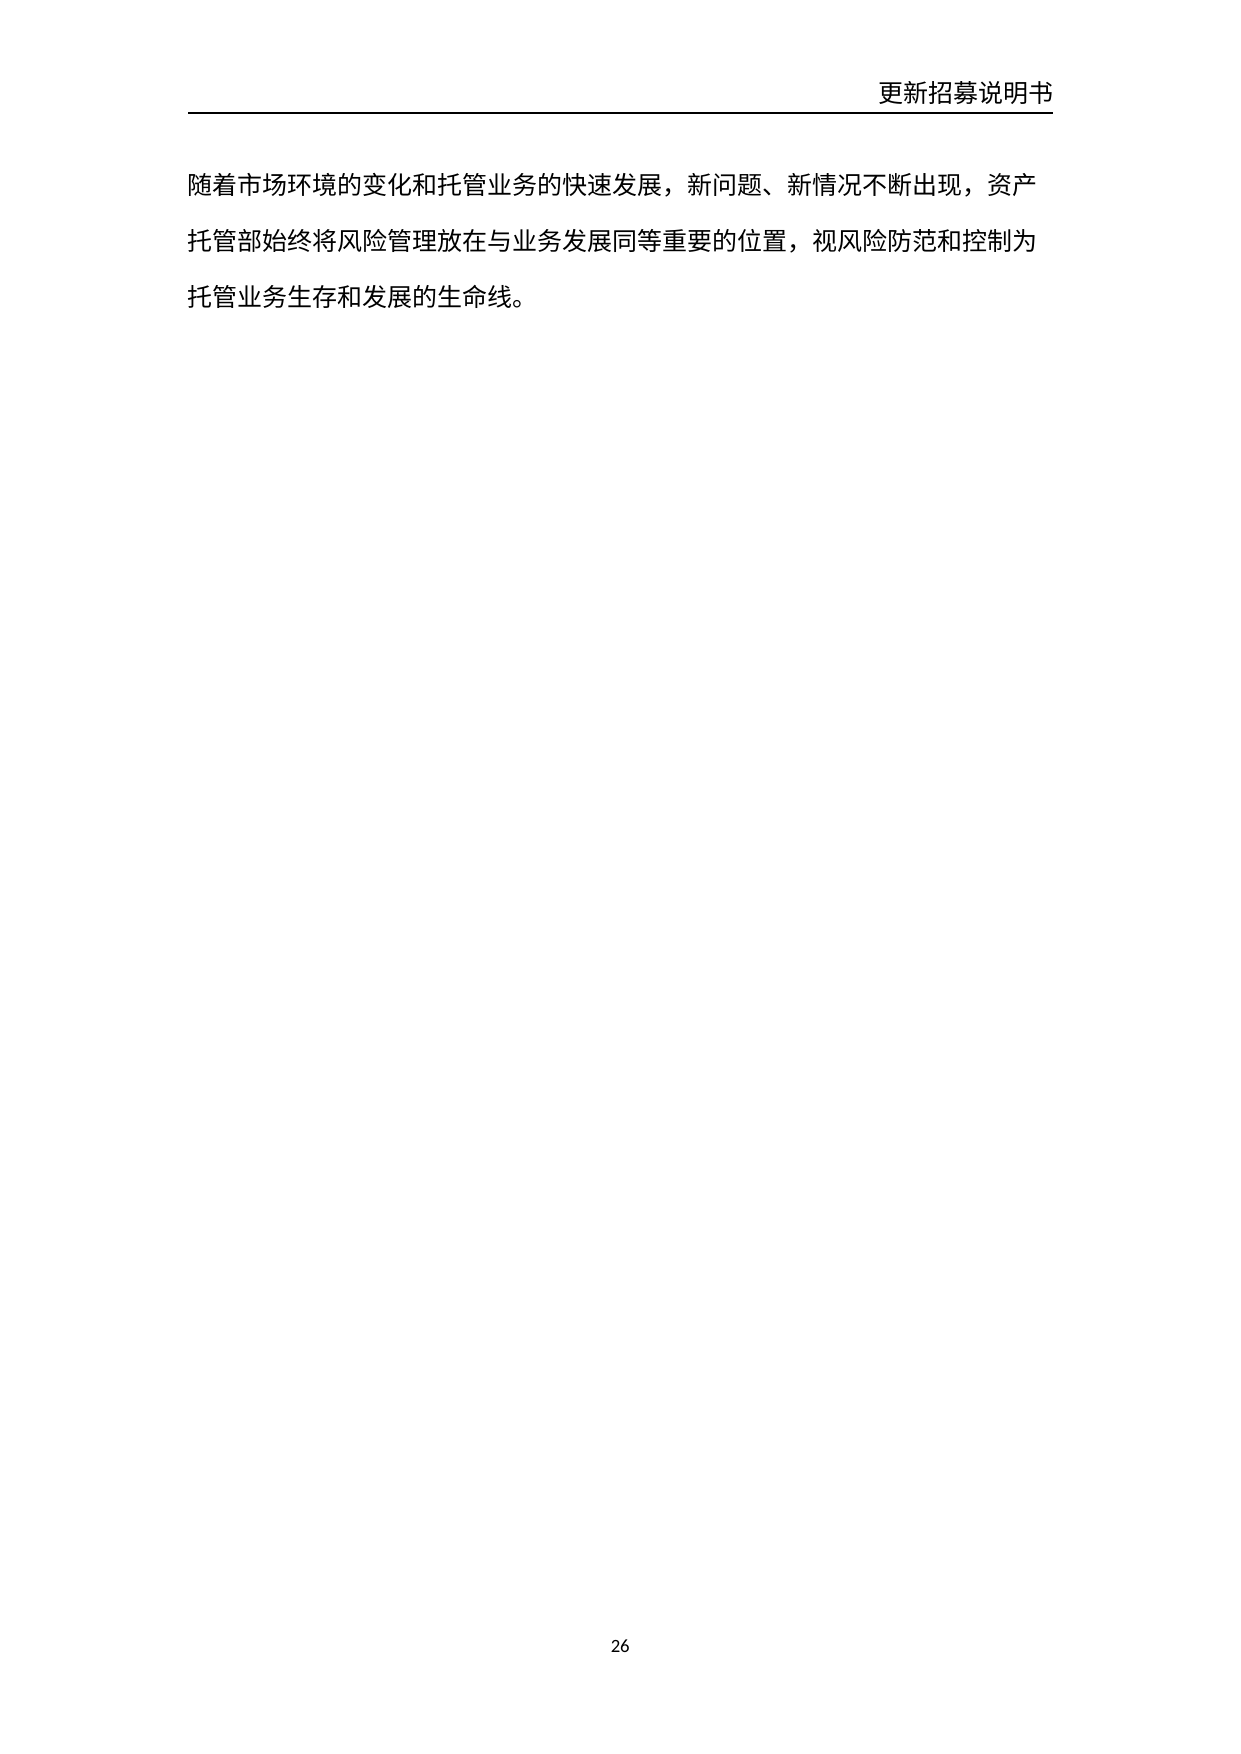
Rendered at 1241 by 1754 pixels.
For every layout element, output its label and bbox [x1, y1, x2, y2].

text [187, 164, 1053, 314]
